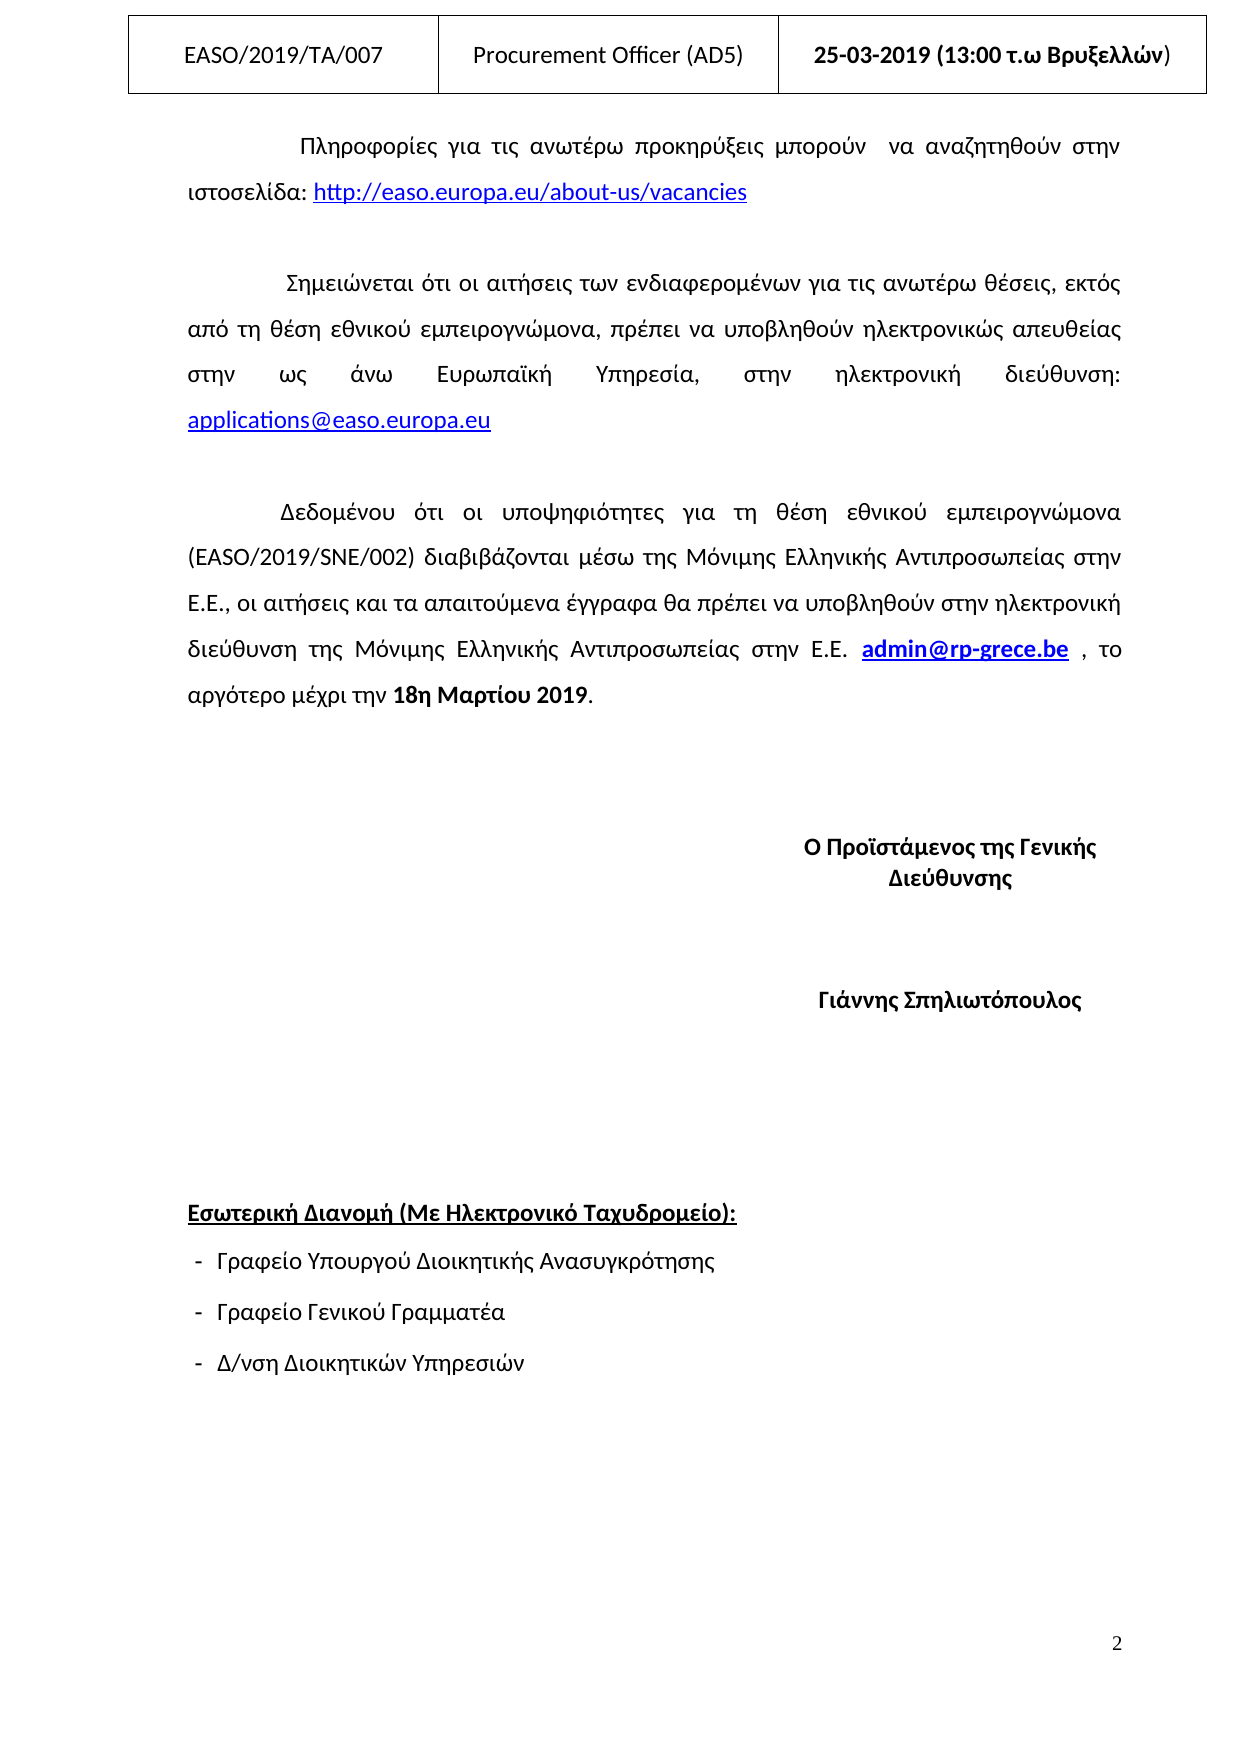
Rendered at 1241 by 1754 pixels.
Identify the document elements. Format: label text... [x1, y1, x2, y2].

text Σημειώνεται ότι οι αιτήσεις των ενδιαφερομένων για τις ανωτέρω θέσεις, εκτός από τη θέση εθνικού εμπειρογνώμονα, πρέπει να υποβληθούν ηλεκτρονικώς απευθείας στην ως άνω Ευρωπαϊκή Υπηρεσία, στην ηλεκτρονική διεύθυνση: applications@easo.europa.eu [187, 267, 1122, 435]
list Δ/νση Διοικητικών Υπηρεσιών [194, 1345, 719, 1379]
table_cell 25-03-2019 (13:00 τ.ω Βρυξελλών) [779, 16, 1206, 93]
text Ο Προϊστάμενος της Γενικής Διεύθυνσης [778, 831, 1122, 892]
text Δεδομένου ότι οι υποψηφιότητες για τη θέση εθνικού εμπειρογνώμονα (EASO/2019/SNE/002) διαβιβάζονται μέσω της Μόνιμης Ελληνικής Αντιπροσωπείας στην Ε.Ε., οι αιτήσεις και τα απαιτούμενα έγγραφα θα πρέπει να υποβληθούν στην ηλεκτρονική διεύθυνση της Μόνιμης Ελληνικής Αντιπροσωπείας στην Ε.Ε. admin@rp-grece.be , το αργότερο μέχρι την 18η Μαρτίου 2019. [187, 496, 1122, 709]
list Γραφείο Γενικού Γραμματέα [194, 1294, 719, 1328]
table_cell EASO/2019/ΤΑ/007 [129, 16, 438, 93]
text Γιάννης Σπηλιωτόπουλος [778, 984, 1122, 1014]
list Γραφείο Υπουργού Διοικητικής Ανασυγκρότησης [194, 1243, 719, 1277]
text Πληροφορίες για τις ανωτέρω προκηρύξεις μπορούν να αναζητηθούν στην ιστοσελίδα: http://easo.europa.eu/about-us/vacancies [187, 130, 1122, 206]
table_cell Procurement Officer (AD5) [439, 16, 778, 93]
text Εσωτερική Διανομή (Με Ηλεκτρονικό Ταχυδρομείο): [187, 1197, 896, 1228]
